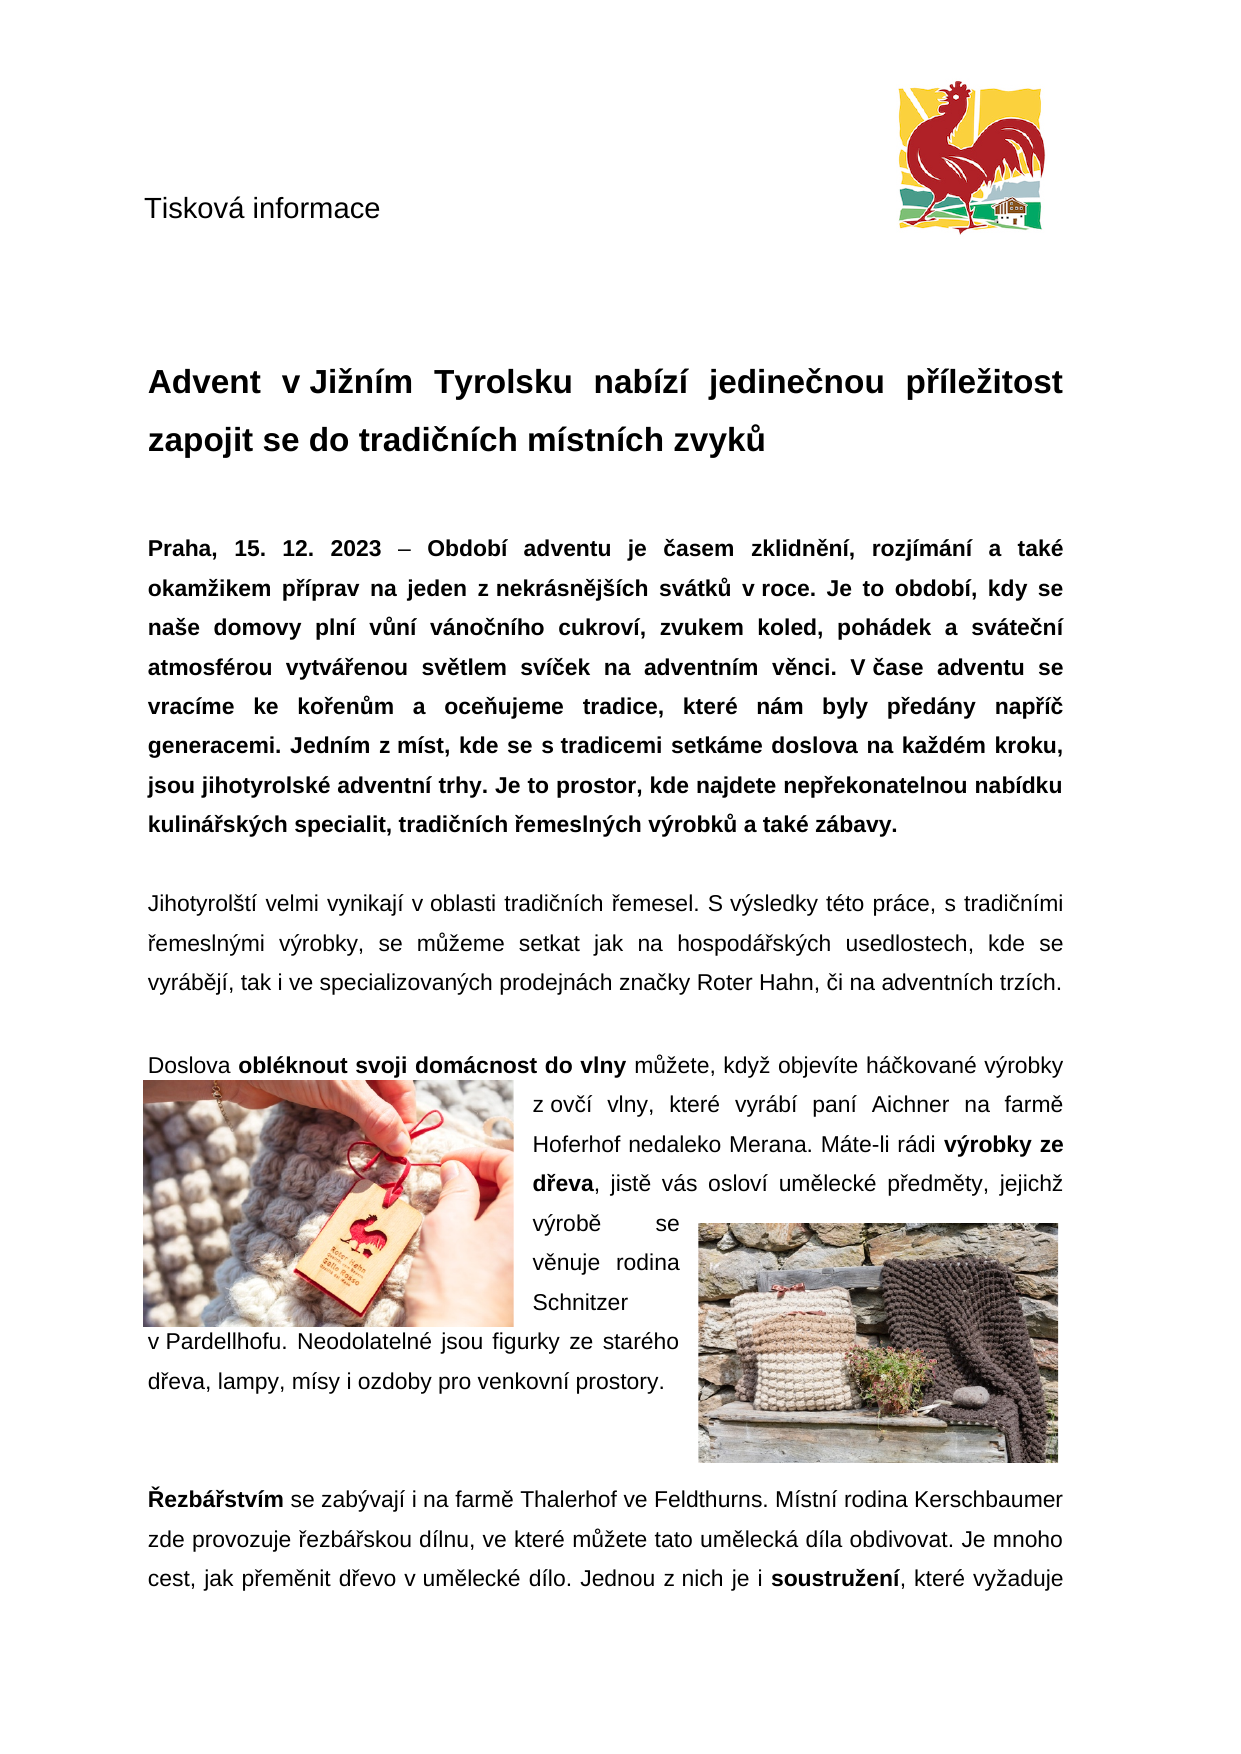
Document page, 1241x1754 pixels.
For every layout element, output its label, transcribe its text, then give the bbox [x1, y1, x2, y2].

text Advent v Jižním Tyrolsku nabízí jedinečnou příležitost zapojit se do tradičních místních zvyků [148, 362, 1064, 458]
picture [143, 1080, 514, 1327]
picture [889, 78, 1050, 239]
picture [698, 1223, 1059, 1463]
text Jihotyrolští velmi vynikají v oblasti tradičních řemesel. S výsledky této práce, s tradičními řemeslnými výrobky, se můžeme setkat jak na hospodářských usedlostech, kde se vyrábějí, tak i ve specializovaných prodejnách značky Roter Hahn, či na adventních trzích. [148, 890, 1064, 996]
text Praha, 15. 12. 2023 – Období adventu je časem zklidnění, rozjímání a také okamžikem příprav na jeden z nekrásnějších svátků v roce. Je to období, kdy se naše domovy plní vůní vánočního cukroví, zvukem koled, pohádek a sváteční atmosférou vytvářenou světlem svíček na adventním věnci. V čase adventu se vracíme ke kořenům a oceňujeme tradice, které nám byly předány napříč generacemi. Jedním z míst, kde se s tradicemi setkáme doslova na každém kroku, jsou jihotyrolské adventní trhy. Je to prostor, kde najdete nepřekonatelnou nabídku kulinářských specialit, tradičních řemeslných výrobků a také zábavy. [148, 535, 1064, 838]
